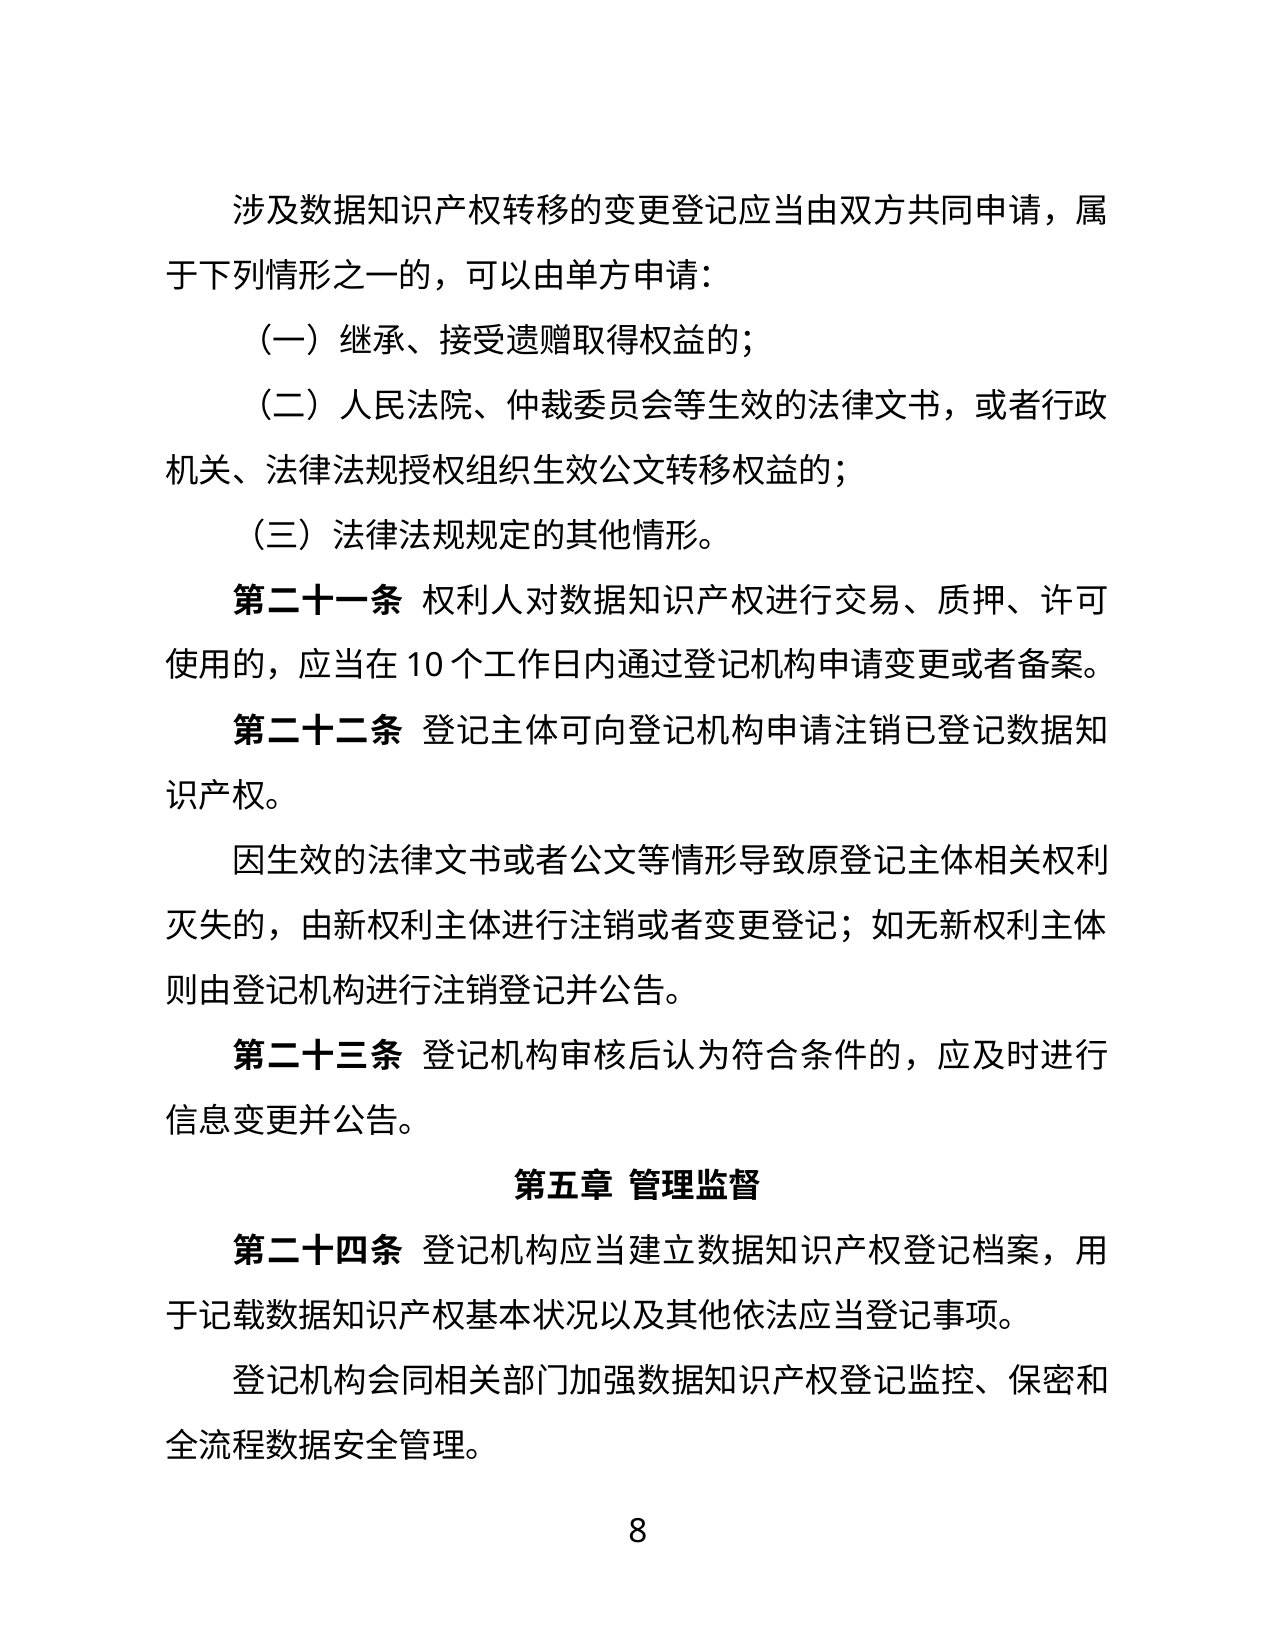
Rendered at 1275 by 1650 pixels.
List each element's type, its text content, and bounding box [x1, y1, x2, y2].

text 因生效的法律文书或者公文等情形导致原登记主体相关权利灭失的，由新权利主体进行注销或者变更登记；如无新权利主体，则由登记机构进行注销登记并公告。 [165, 947, 1109, 1020]
text 第二十二条 登记主体可向登记机构申请注销已登记数据知识产权。 [165, 695, 1109, 825]
text 第二十三条 登记机构审核后认为符合条件的，应及时进行信息变更并公告。 [165, 1020, 1109, 1150]
text 登记机构会同相关部门加强数据知识产权登记监控、保密和全流程数据安全管理。 [165, 1345, 1109, 1475]
text （一）继承、接受遗赠取得权益的； [165, 305, 1109, 370]
text 第二十四条 登记机构应当建立数据知识产权登记档案，用于记载数据知识产权基本状况以及其他依法应当登记事项。 [165, 1215, 1109, 1345]
text 第五章 管理监督 [165, 1150, 1109, 1215]
text 涉及数据知识产权转移的变更登记应当由双方共同申请，属于下列情形之一的，可以由单方申请： [165, 175, 1109, 305]
text （二）人民法院、仲裁委员会等生效的法律文书，或者行政机关、法律法规授权组织生效公文转移权益的； [165, 370, 1109, 500]
text （三）法律法规规定的其他情形。 [165, 500, 1109, 565]
text 因生效的法律文书或者公文等情形导致原登记主体相关权利灭失的，由新权利主体进行注销或者变更登记；如无新权利主体，则由登记机构进行注销登记并公告。 [165, 825, 1109, 898]
text 第二十一条 权利人对数据知识产权进行交易、质押、许可使用的，应当在10个工作日内通过登记机构申请变更或者备案。 [165, 565, 1109, 695]
